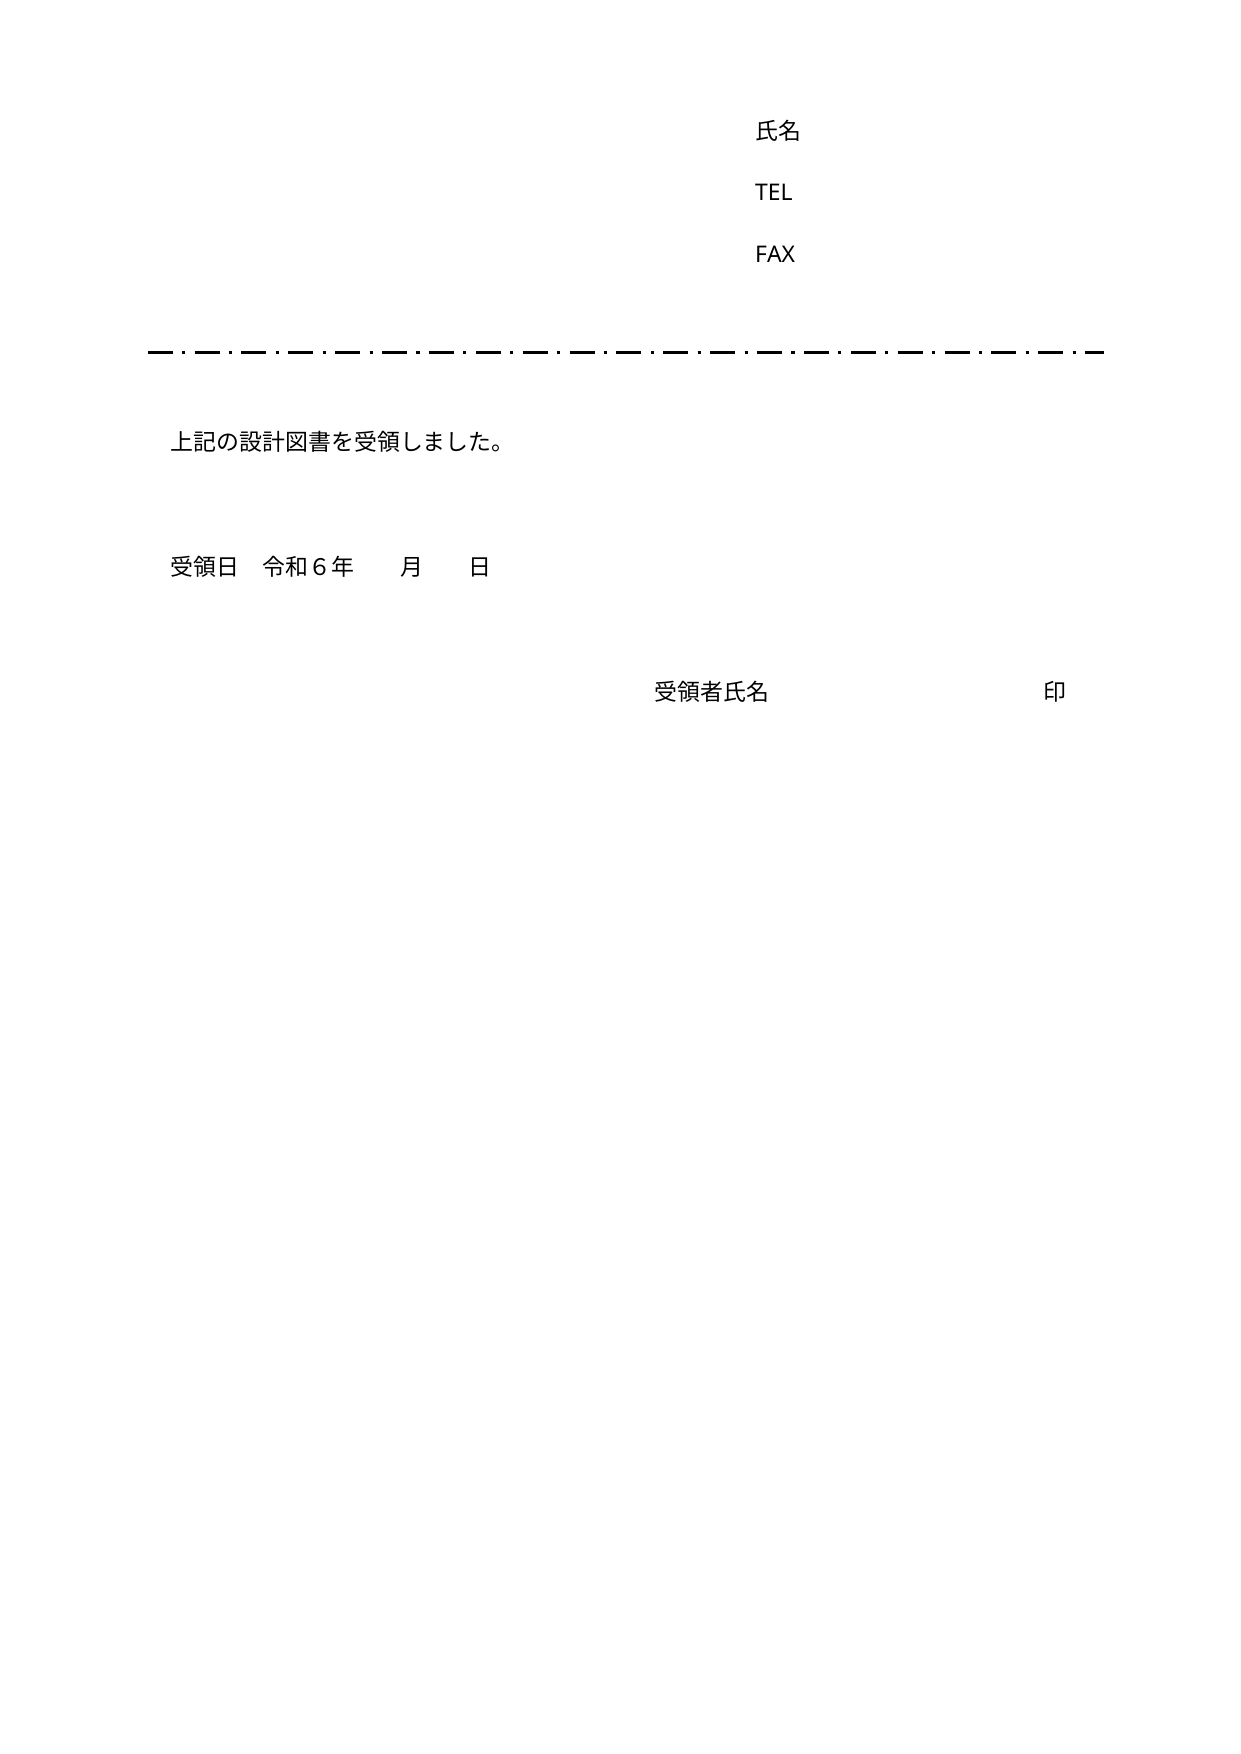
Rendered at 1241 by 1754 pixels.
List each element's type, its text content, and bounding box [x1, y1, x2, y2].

text 氏名 [148, 98, 1104, 161]
text 受領者氏名 印 [654, 659, 1104, 721]
text 受領日 令和６年 月 日 [148, 534, 1104, 597]
text TEL [148, 161, 1104, 223]
text 上記の設計図書を受領しました。 [148, 410, 1104, 472]
text FAX [148, 223, 1104, 285]
